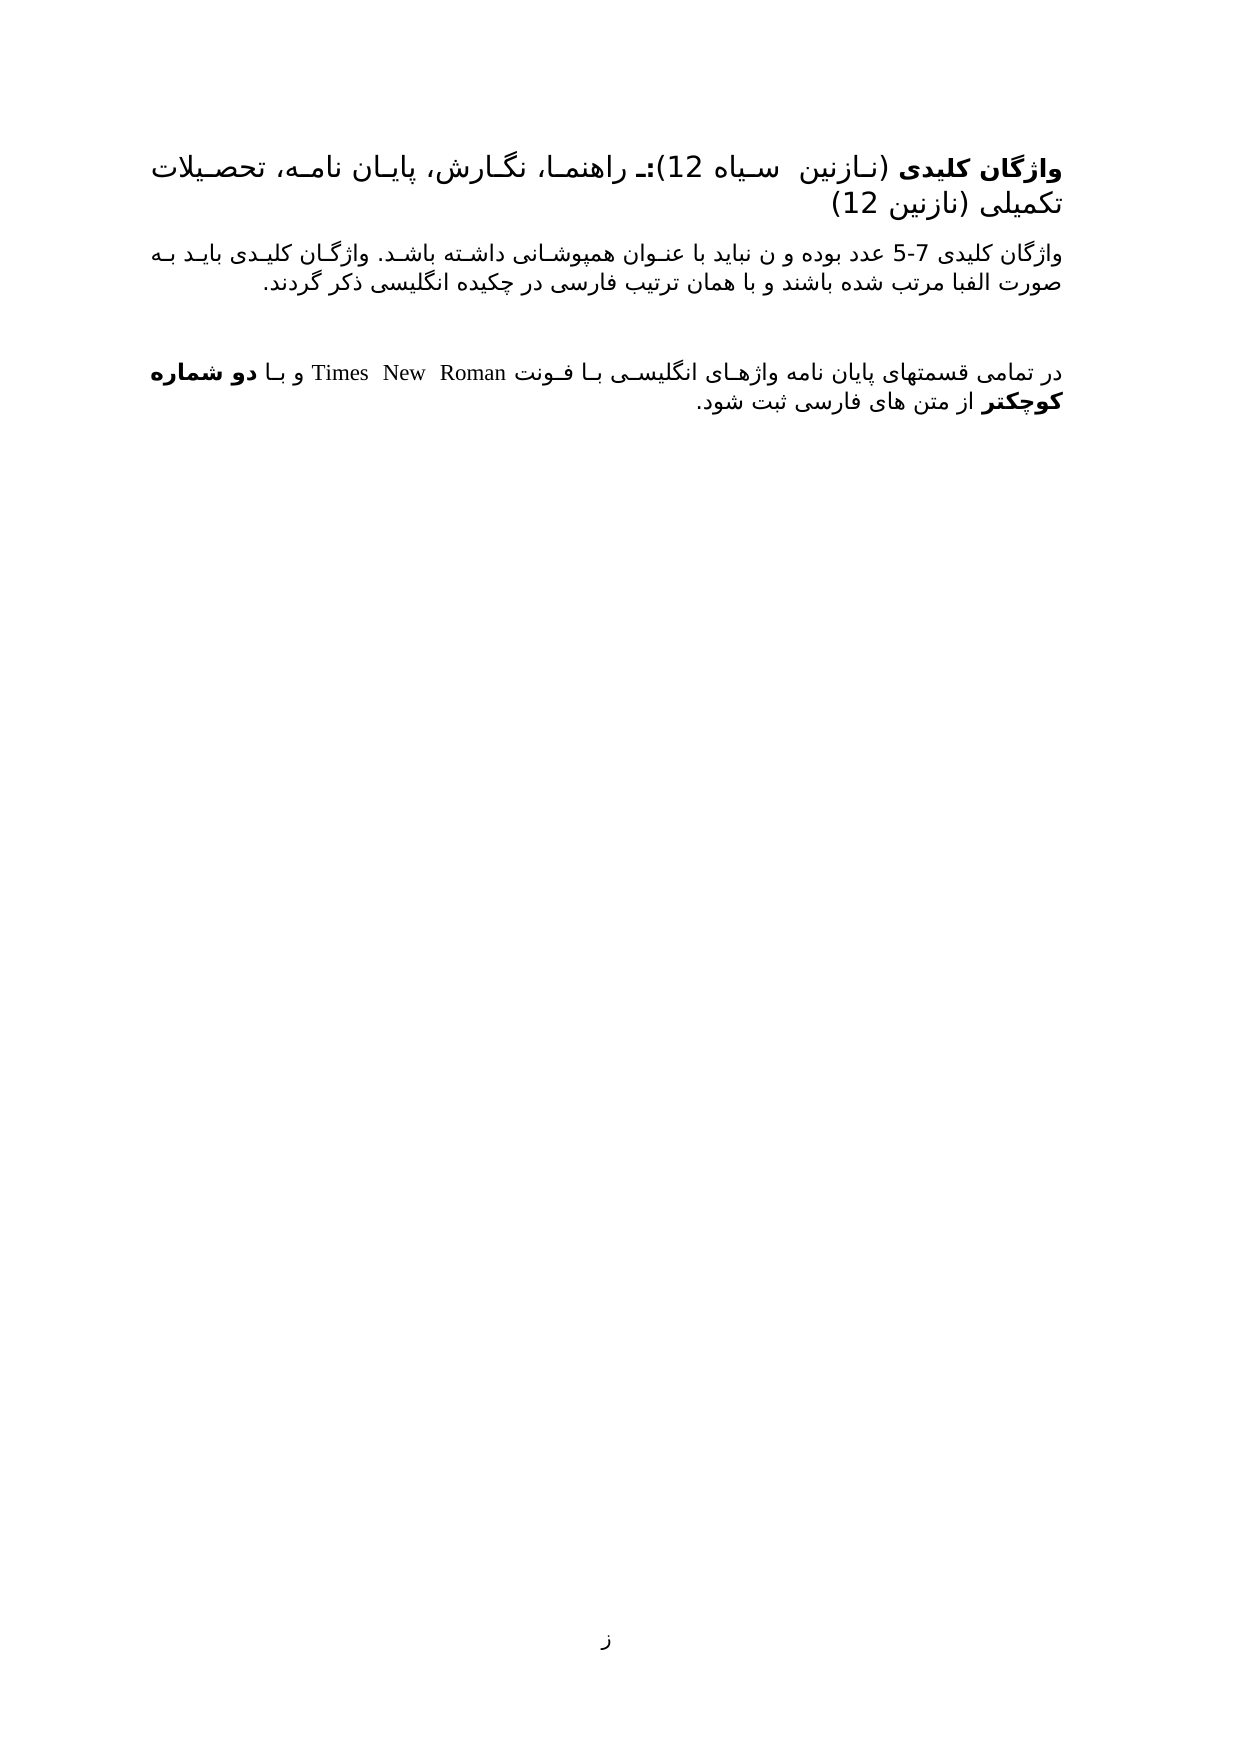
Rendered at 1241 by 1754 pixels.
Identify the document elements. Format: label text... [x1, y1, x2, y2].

text واژگان کلیدی (نازنین سیاه 12): راهنما، نگارش، پایان نامه، تحصیلات تکمیلی (نازنین 12) [150, 150, 1063, 221]
text در تمامی قسمتهای پایان نامه واژهای انگلیسی با فونت Times New Roman و با دو شماره کوچکتر از متن های فارسی ثبت شود. [150, 359, 1063, 415]
text واژگان کلیدی 7-5 عدد بوده و ن نباید با عنوان همپوشانی داشته باشد. واژگان کلیدی باید به صورت الفبا مرتب شده باشند و با همان ترتیب فارسی در چکیده انگلیسی ذکر گردند. [150, 240, 1063, 295]
